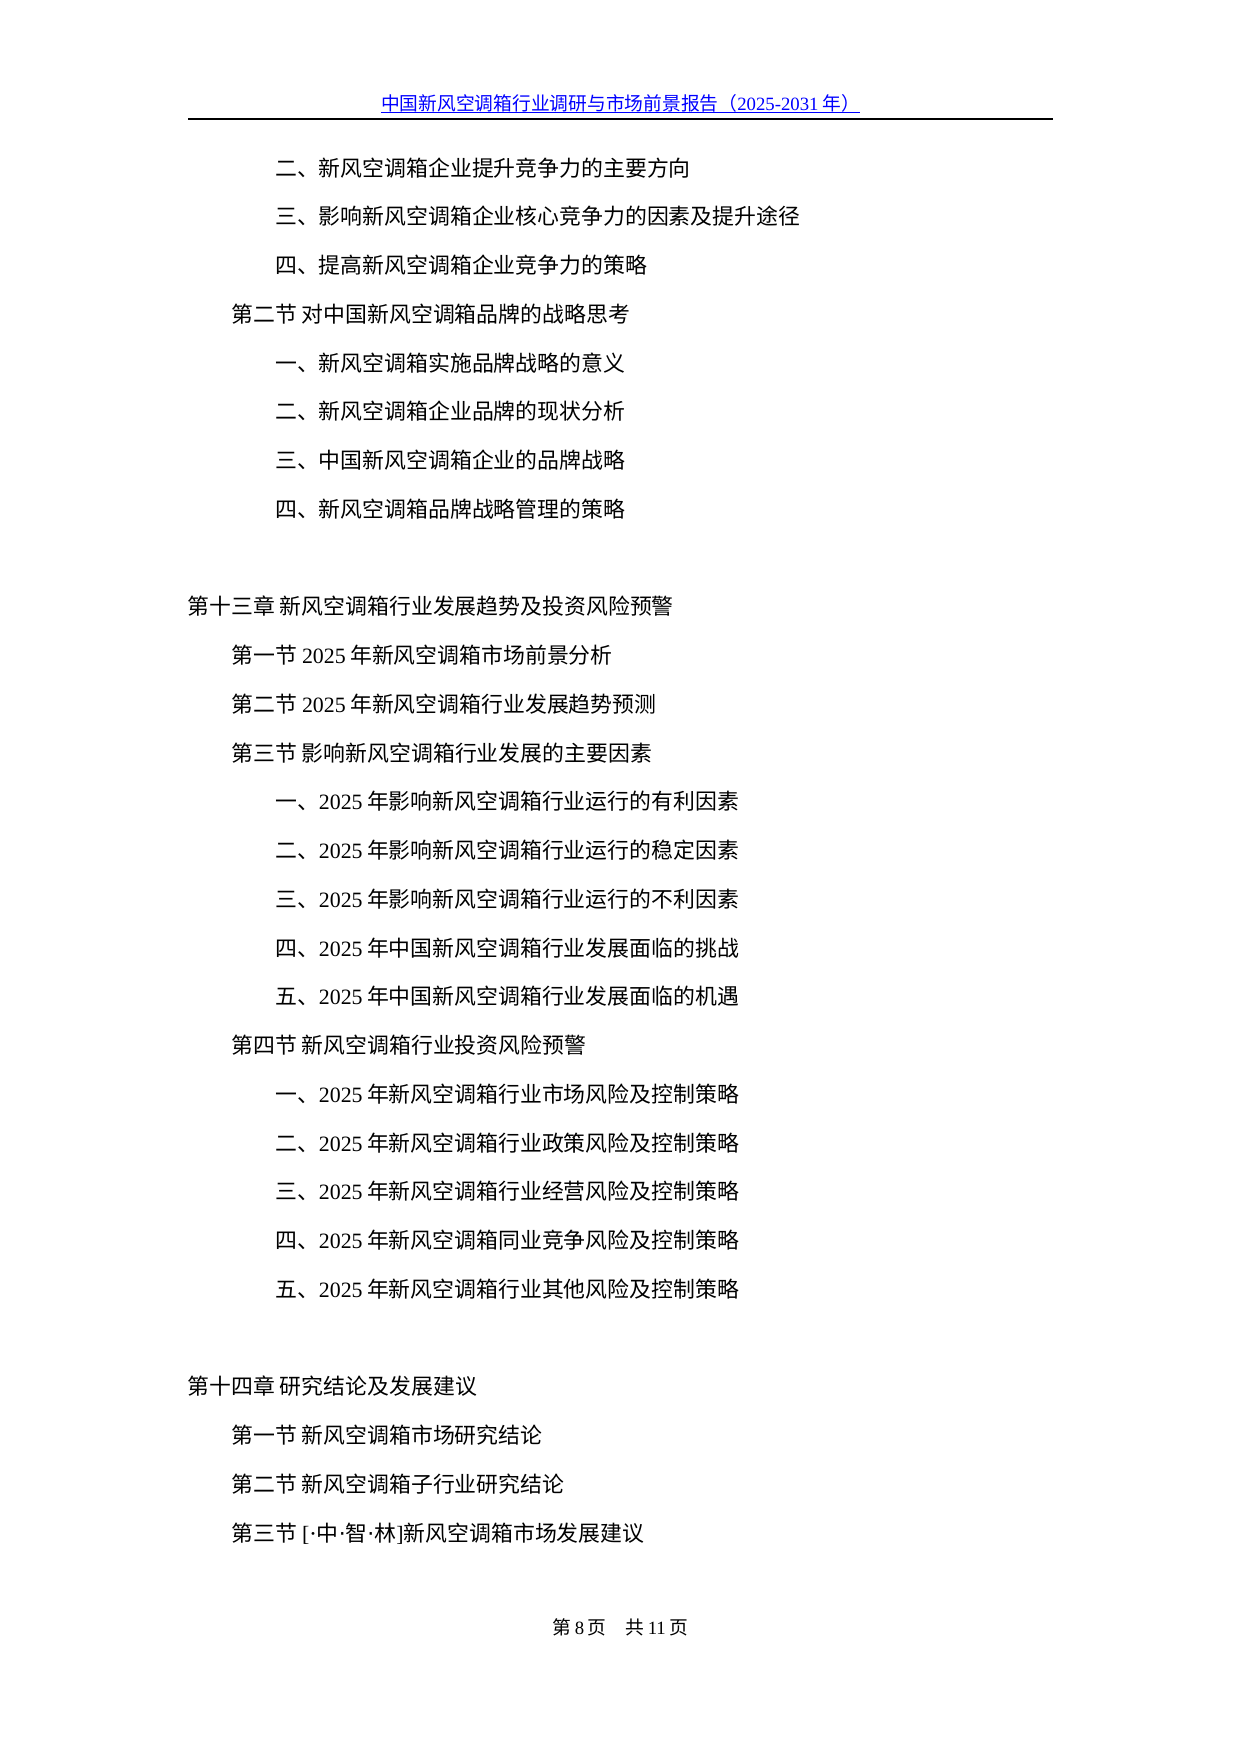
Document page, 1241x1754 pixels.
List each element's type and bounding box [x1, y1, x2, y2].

text [187, 150, 1053, 1548]
